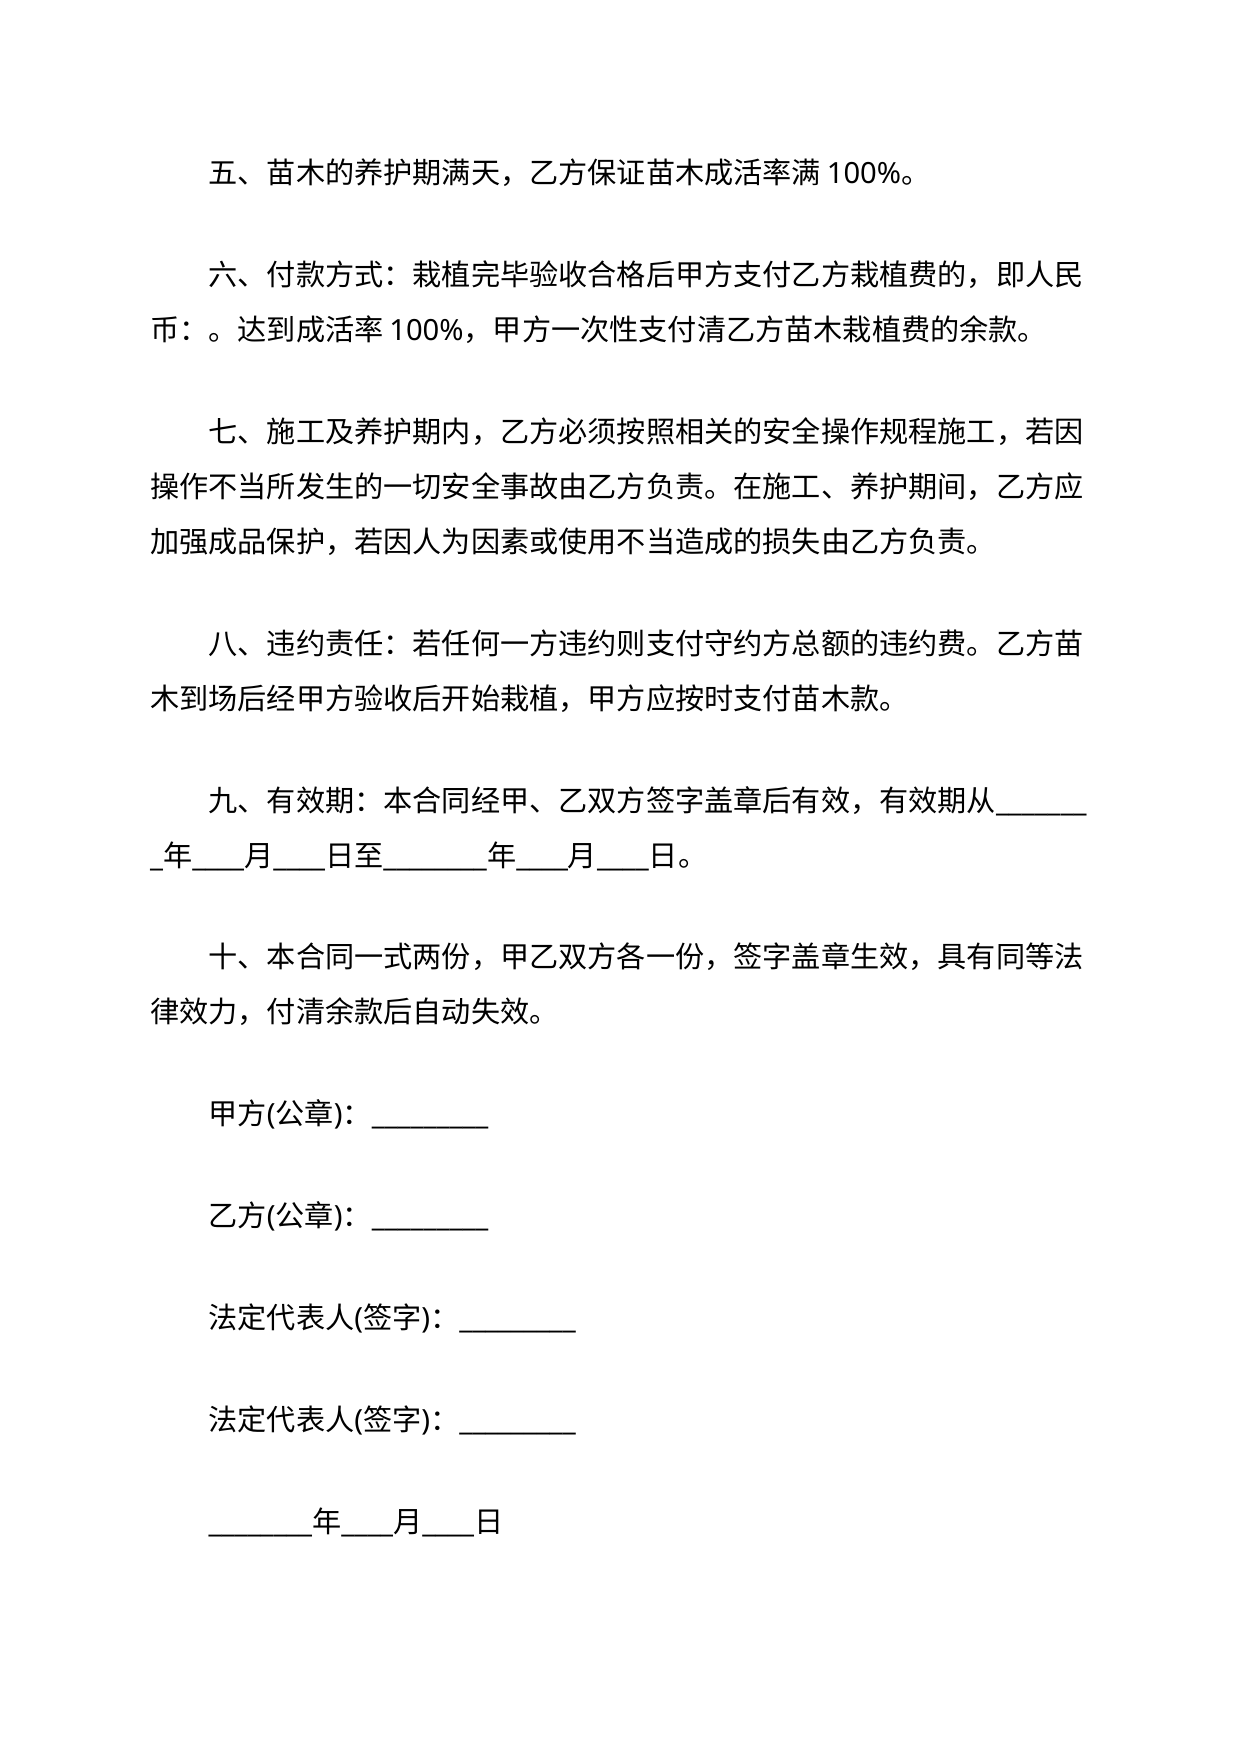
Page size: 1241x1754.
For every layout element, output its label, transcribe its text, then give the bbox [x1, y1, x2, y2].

text 五、苗木的养护期满天，乙方保证苗木成活率满100%。 [150, 150, 1090, 192]
text 八、违约责任：若任何一方违约则支付守约方总额的违约费。乙方苗木到场后经甲方验收后开始栽植，甲方应按时支付苗木款。 [150, 620, 1090, 718]
text 法定代表人(签字)：_________ [150, 1397, 1090, 1439]
text 七、施工及养护期内，乙方必须按照相关的安全操作规程施工，若因操作不当所发生的一切安全事故由乙方负责。在施工、养护期间，乙方应加强成品保护，若因人为因素或使用不当造成的损失由乙方负责。 [150, 409, 1090, 561]
text 乙方(公章)：_________ [150, 1193, 1090, 1235]
text 法定代表人(签字)：_________ [150, 1295, 1090, 1337]
text 九、有效期：本合同经甲、乙双方签字盖章后有效，有效期从________年____月____日至________年____月____日。 [150, 777, 1090, 874]
text 六、付款方式：栽植完毕验收合格后甲方支付乙方栽植费的，即人民币：。达到成活率100%，甲方一次性支付清乙方苗木栽植费的余款。 [150, 252, 1090, 349]
text ________年____月____日 [150, 1499, 1090, 1541]
text 甲方(公章)：_________ [150, 1091, 1090, 1133]
text 十、本合同一式两份，甲乙双方各一份，签字盖章生效，具有同等法律效力，付清余款后自动失效。 [150, 934, 1090, 1031]
